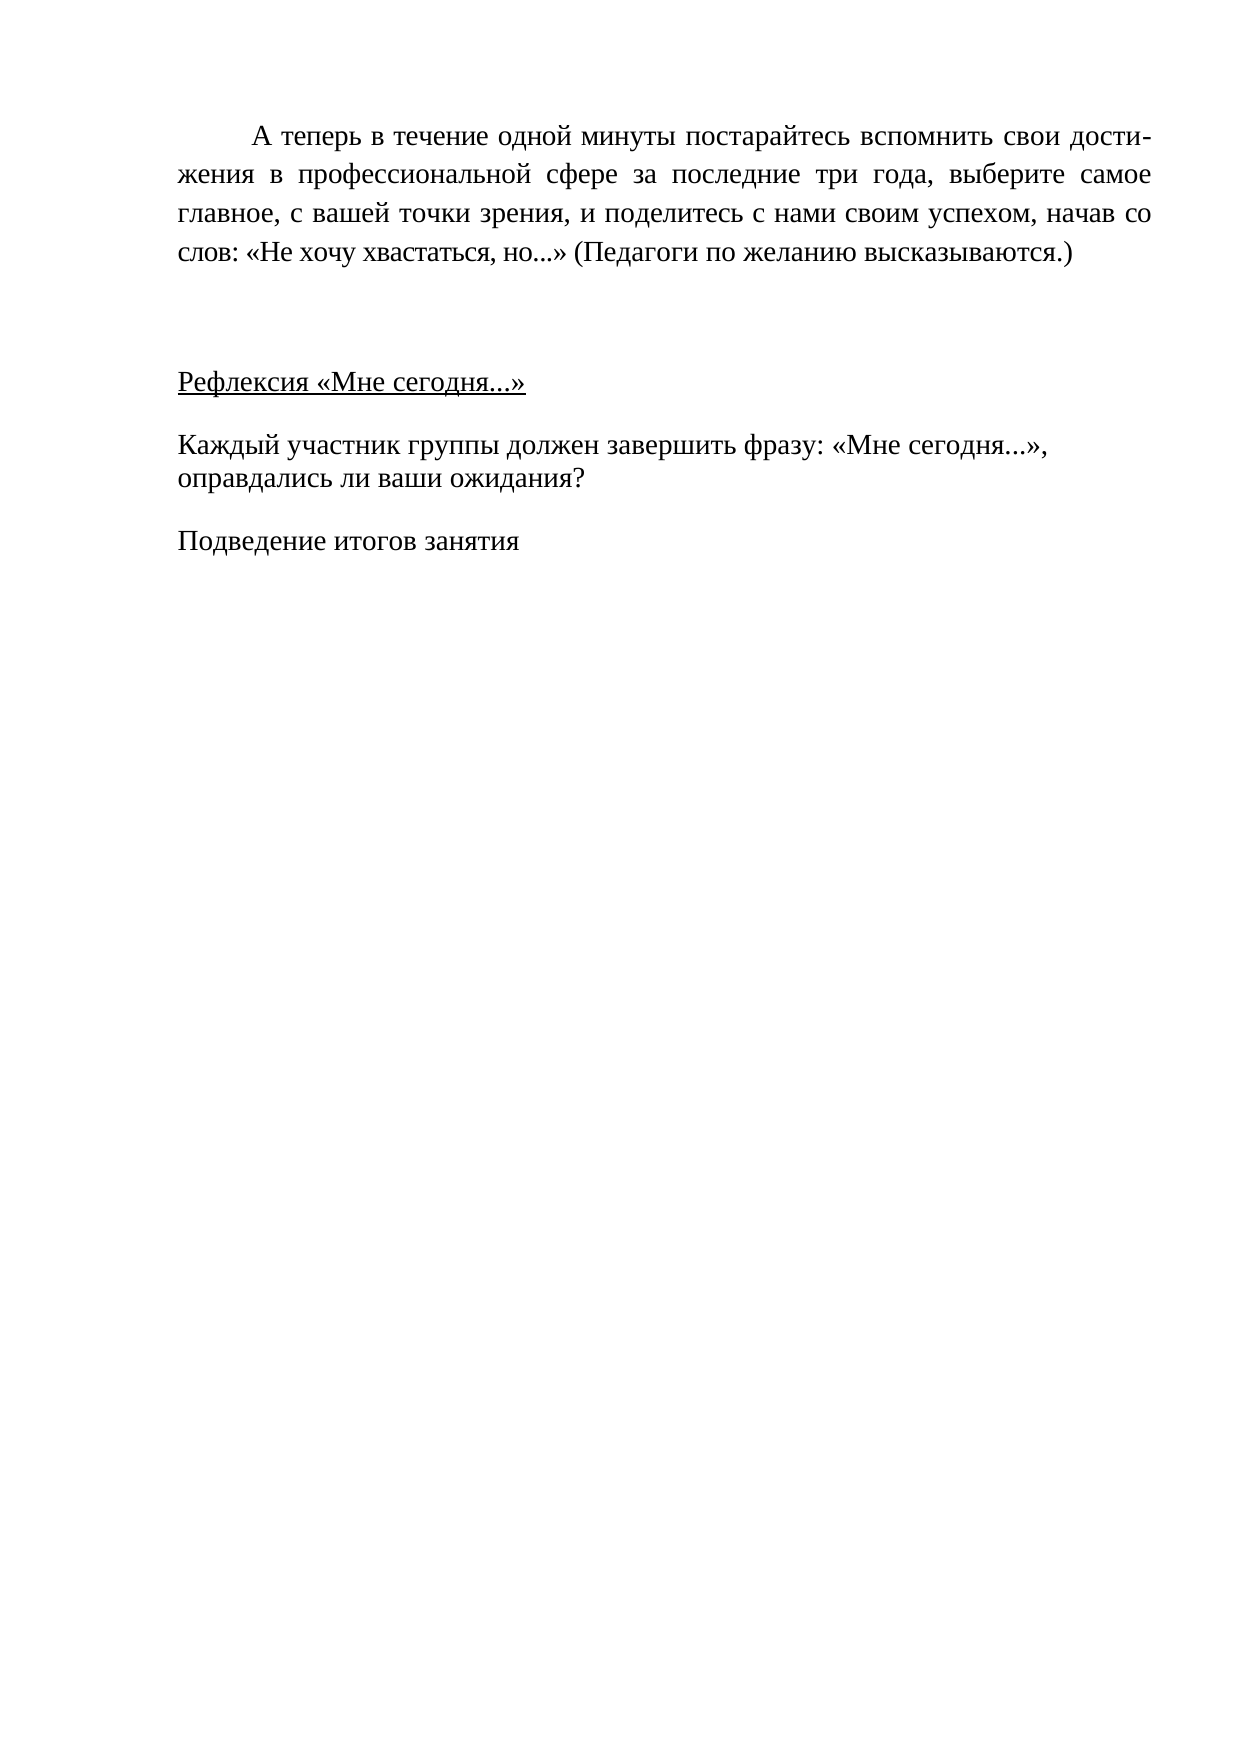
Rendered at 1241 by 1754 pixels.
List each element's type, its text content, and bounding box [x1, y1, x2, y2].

text Каждый участник группы должен завершить фразу: «Мне сегодня...», оправдались ли ваши ожидания? [177, 427, 1152, 494]
text А теперь в течение одной минуты постарайтесь вспомнить свои достижения в профессиональной сфере за последние три года, выберите самое главное, с вашей точки зрения, и поделитесь с нами своим успехом, начав со слов: «Не хочу хвастаться, но...» (Педагоги по желанию высказываются.) [177, 118, 1152, 267]
text Подведение итогов занятия [177, 523, 1152, 557]
text Рефлексия «Мне сегодня...» [177, 364, 1152, 398]
